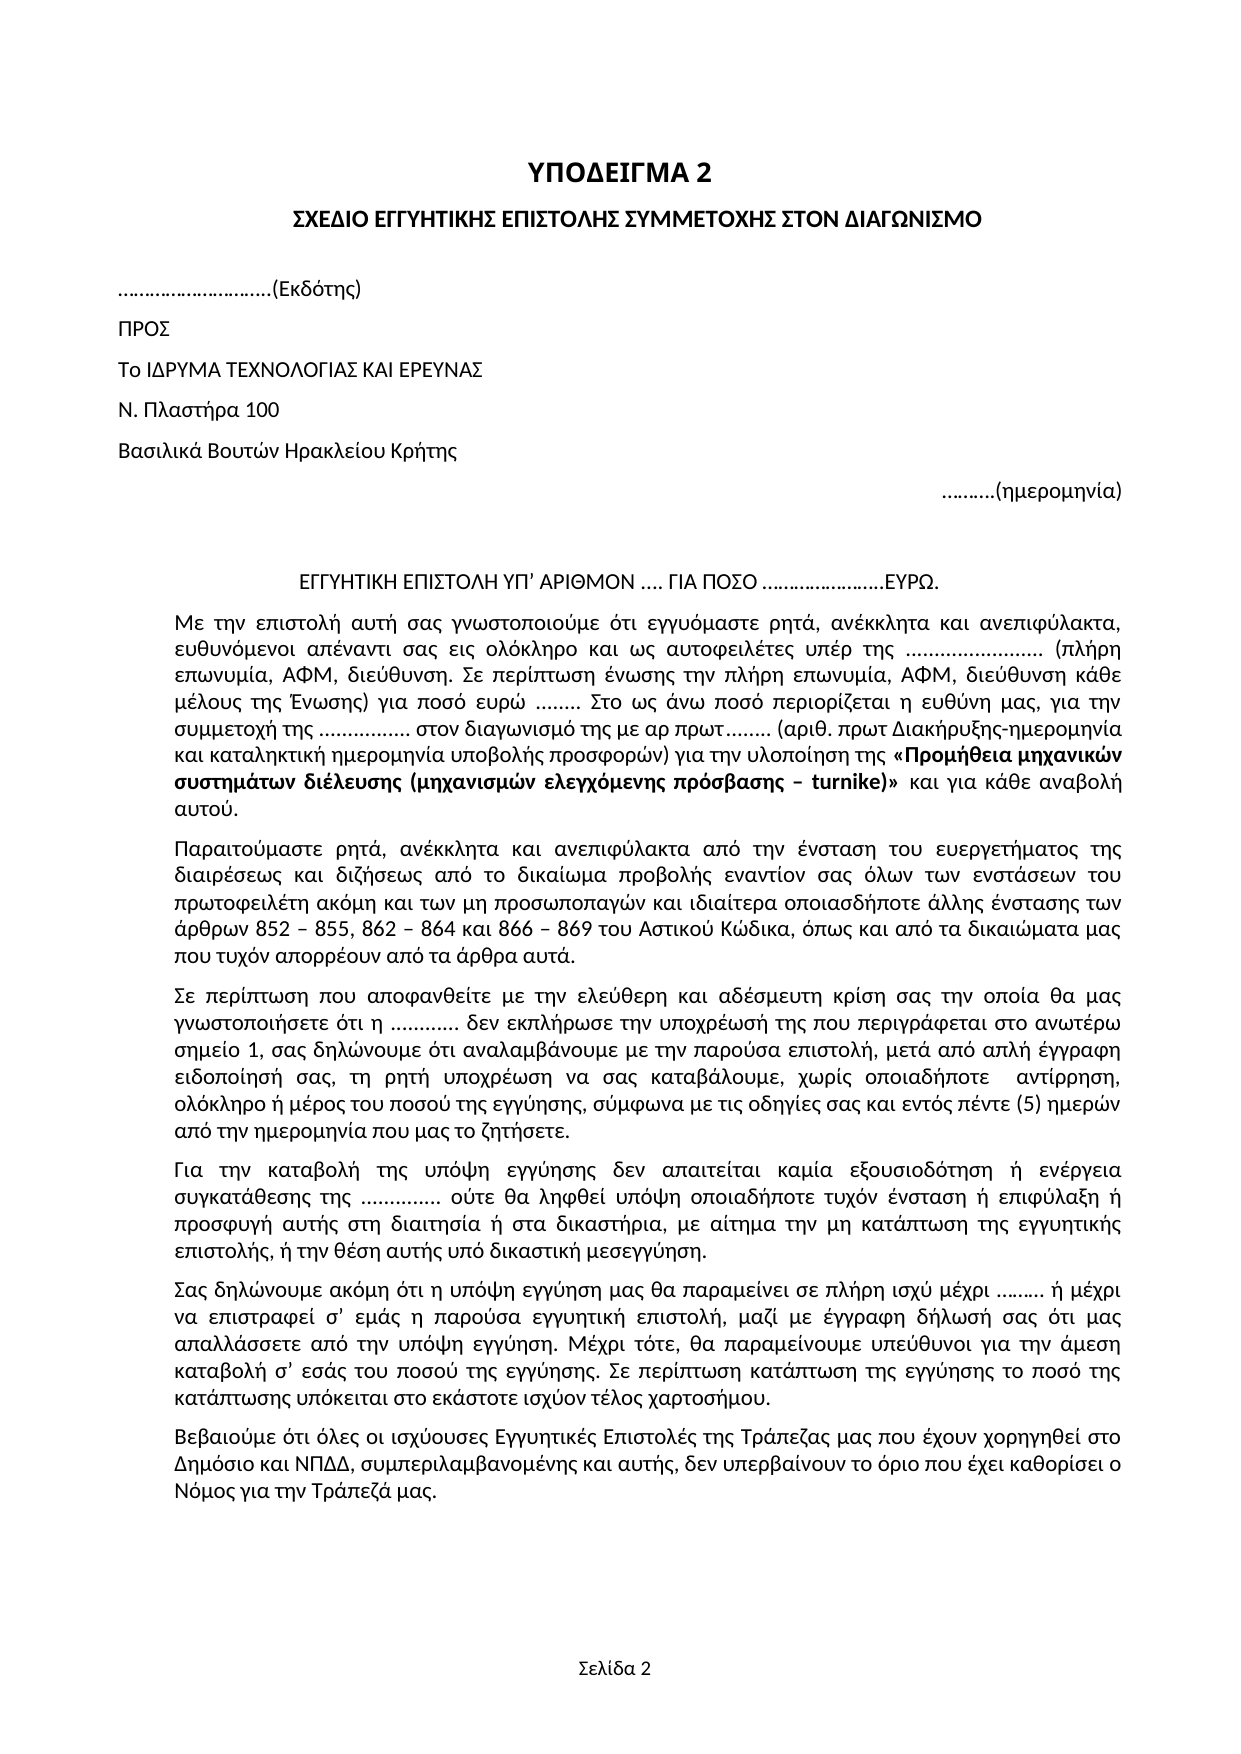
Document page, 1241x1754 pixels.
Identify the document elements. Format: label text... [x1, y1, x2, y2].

text Με την επιστολή αυτή σας γνωστοποιούμε ότι εγγυόμαστε ρητά, ανέκκλητα και ανεπιφύλακτα, ευθυνόμενοι απέναντι σας εις ολόκληρο και ως αυτοφειλέτες υπέρ της ........................ (πλήρη επωνυμία, ΑΦΜ, διεύθυνση. Σε περίπτωση ένωσης την πλήρη επωνυμία, ΑΦΜ, διεύθυνση κάθε μέλους της Ένωσης) για ποσό ευρώ ........ Στο ως άνω ποσό περιορίζεται η ευθύνη μας, για την συμμετοχή της ................ στον διαγωνισμό της με αρ πρωτ........ (αριθ. πρωτ Διακήρυξης-ημερομηνία και καταληκτική ημερομηνία υποβολής προσφορών) για την υλοποίηση της «Προμήθεια μηχανικών συστημάτων διέλευσης (μηχανισμών ελεγχόμενης πρόσβασης – turnike)» και για κάθε αναβολή αυτού. [174, 609, 1123, 822]
text Σε περίπτωση που αποφανθείτε με την ελεύθερη και αδέσμευτη κρίση σας την οποία θα μας γνωστοποιήσετε ότι η ............ δεν εκπλήρωσε την υποχρέωσή της που περιγράφεται στο ανωτέρω σημείο 1, σας δηλώνουμε ότι αναλαμβάνουμε με την παρούσα επιστολή, μετά από απλή έγγραφη ειδοποίησή σας, τη ρητή υποχρέωση να σας καταβάλουμε, χωρίς οποιαδήποτε αντίρρηση, ολόκληρο ή μέρος του ποσού της εγγύησης, σύμφωνα με τις οδηγίες σας και εντός πέντε (5) ημερών από την ημερομηνία που μας το ζητήσετε. [174, 982, 1123, 1144]
text Σας δηλώνουμε ακόμη ότι η υπόψη εγγύηση μας θα παραμείνει σε πλήρη ισχύ μέχρι ……… ή μέχρι να επιστραφεί σ’ εμάς η παρούσα εγγυητική επιστολή, μαζί με έγγραφη δήλωσή σας ότι μας απαλλάσσετε από την υπόψη εγγύηση. Μέχρι τότε, θα παραμείνουμε υπεύθυνοι για την άμεση καταβολή σ’ εσάς του ποσού της εγγύησης. Σε περίπτωση κατάπτωση της εγγύησης το ποσό της κατάπτωσης υπόκειται στο εκάστοτε ισχύον τέλος χαρτοσήμου. [174, 1276, 1123, 1411]
text Βασιλικά Βουτών Ηρακλείου Κρήτης [118, 436, 1153, 464]
text Ν. Πλαστήρα 100 [118, 396, 1153, 424]
text ΕΓΓΥΗΤΙΚΗ ΕΠΙΣΤΟΛΗ ΥΠ’ ΑΡΙΘΜΟΝ .... ΓΙΑ ΠΟΣΟ …………………..ΕΥΡΩ. [299, 567, 1153, 595]
text Το ΙΔΡΥΜΑ ΤΕΧΝΟΛΟΓΙΑΣ ΚΑΙ ΕΡΕΥΝΑΣ [118, 355, 1153, 383]
text Παραιτούμαστε ρητά, ανέκκλητα και ανεπιφύλακτα από την ένσταση του ευεργετήματος της διαιρέσεως και διζήσεως από το δικαίωμα προβολής εναντίον σας όλων των ενστάσεων του πρωτοφειλέτη ακόμη και των μη προσωποπαγών και ιδιαίτερα οποιασδήποτε άλλης ένστασης των άρθρων 852 – 855, 862 – 864 και 866 – 869 του Αστικού Κώδικα, όπως και από τα δικαιώματα μας που τυχόν απορρέουν από τα άρθρα αυτά. [174, 835, 1123, 969]
text ΣΧΕΔΙΟ ΕΓΓΥΗΤΙΚΗΣ ΕΠΙΣΤΟΛΗΣ ΣΥΜΜΕΤΟΧΗΣ ΣΤΟΝ ΔΙΑΓΩΝΙΣΜΟ [293, 203, 1153, 234]
text Βεβαιούμε ότι όλες οι ισχύουσες Εγγυητικές Επιστολές της Τράπεζας μας που έχουν χορηγηθεί στο Δημόσιο και ΝΠΔΔ, συμπεριλαμβανομένης και αυτής, δεν υπερβαίνουν το όριο που έχει καθορίσει ο Νόμος για την Τράπεζά μας. [174, 1423, 1122, 1504]
text ………………………..(Εκδότης) ΠΡΟΣ [118, 274, 364, 343]
text Για την καταβολή της υπόψη εγγύησης δεν απαιτείται καμία εξουσιοδότηση ή ενέργεια συγκατάθεσης της .............. ούτε θα ληφθεί υπόψη οποιαδήποτε τυχόν ένσταση ή επιφύλαξη ή προσφυγή αυτής στη διαιτησία ή στα δικαστήρια, με αίτημα την μη κατάπτωση της εγγυητικής επιστολής, ή την θέση αυτής υπό δικαστική μεσεγγύηση. [174, 1156, 1123, 1264]
subtitle ΥΠΟΔΕΙΓΜΑ 2 [382, 154, 858, 191]
text ……….(ημερομηνία) [56, 477, 1122, 505]
